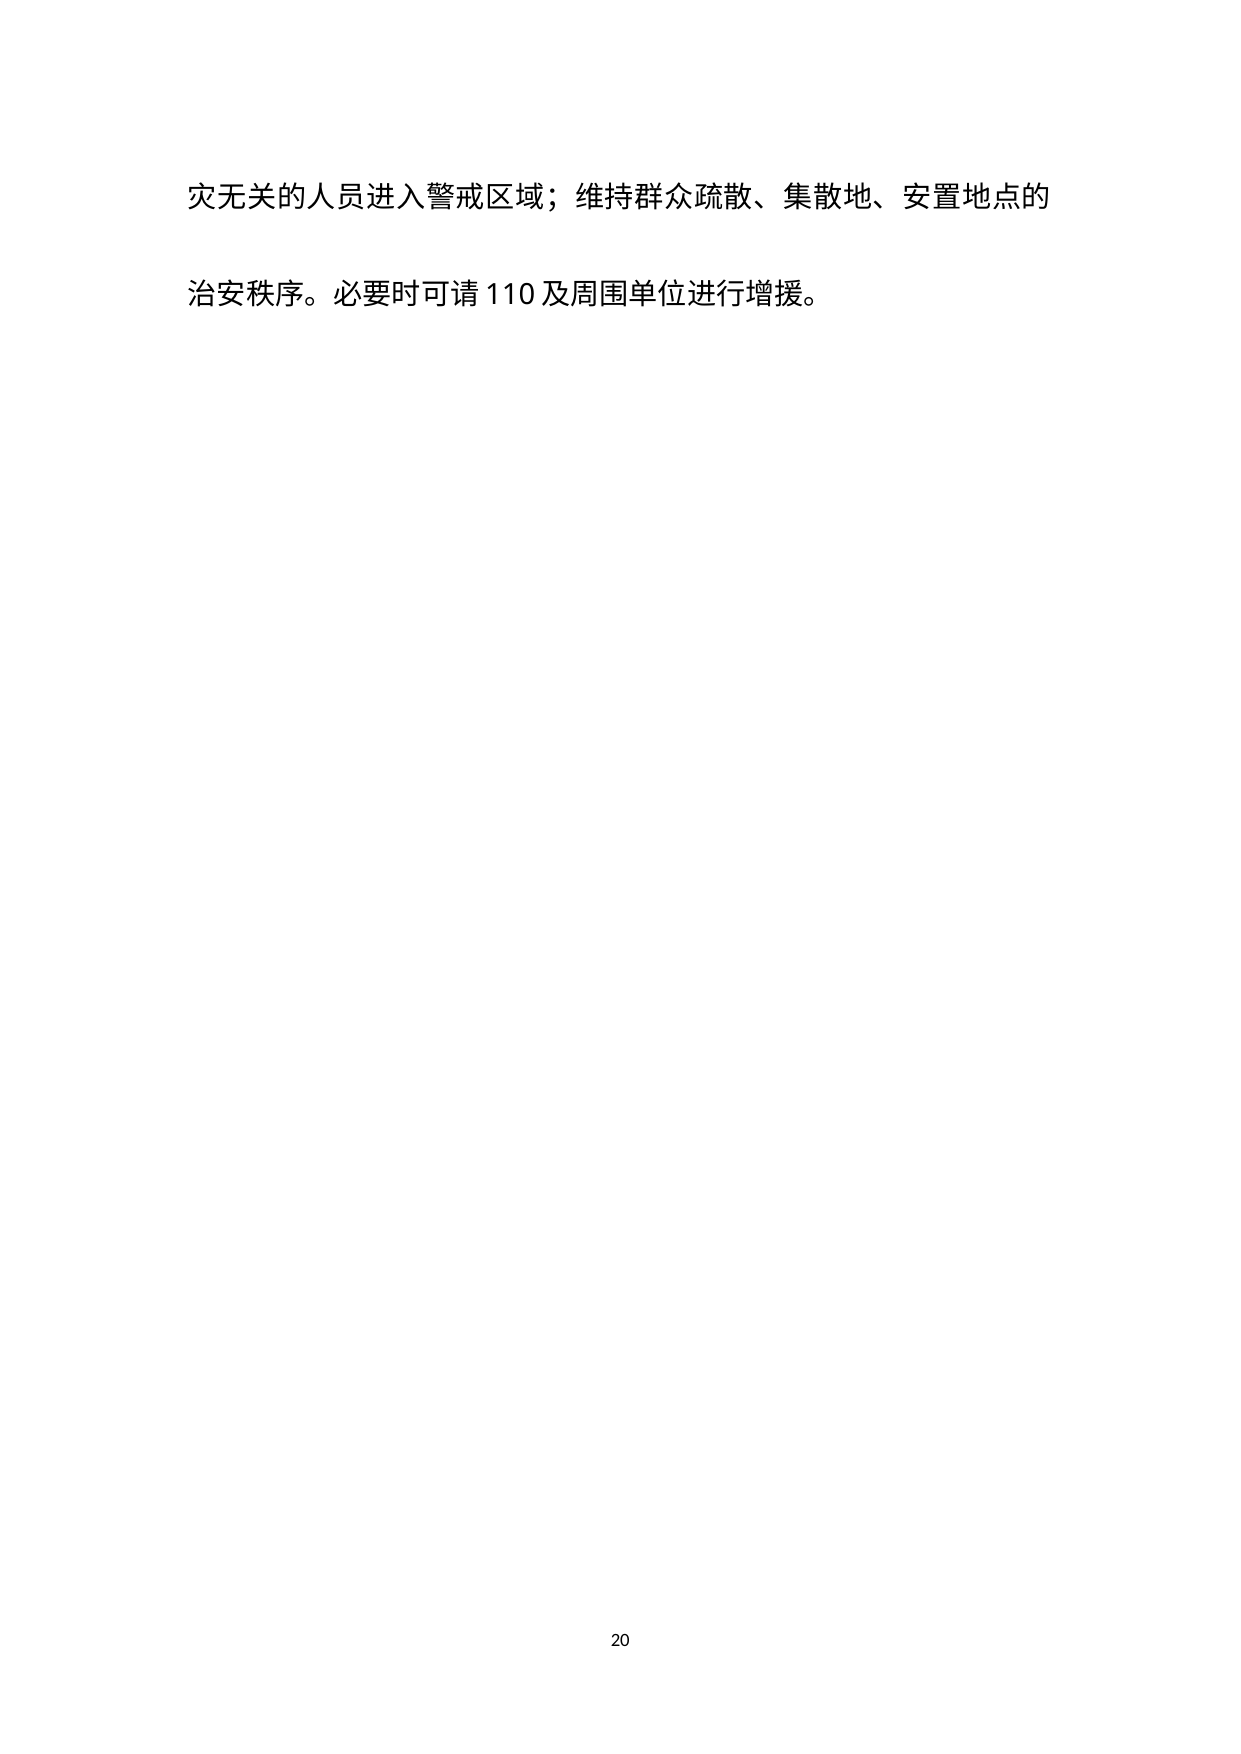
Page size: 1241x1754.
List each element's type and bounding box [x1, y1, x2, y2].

text [187, 162, 1053, 324]
